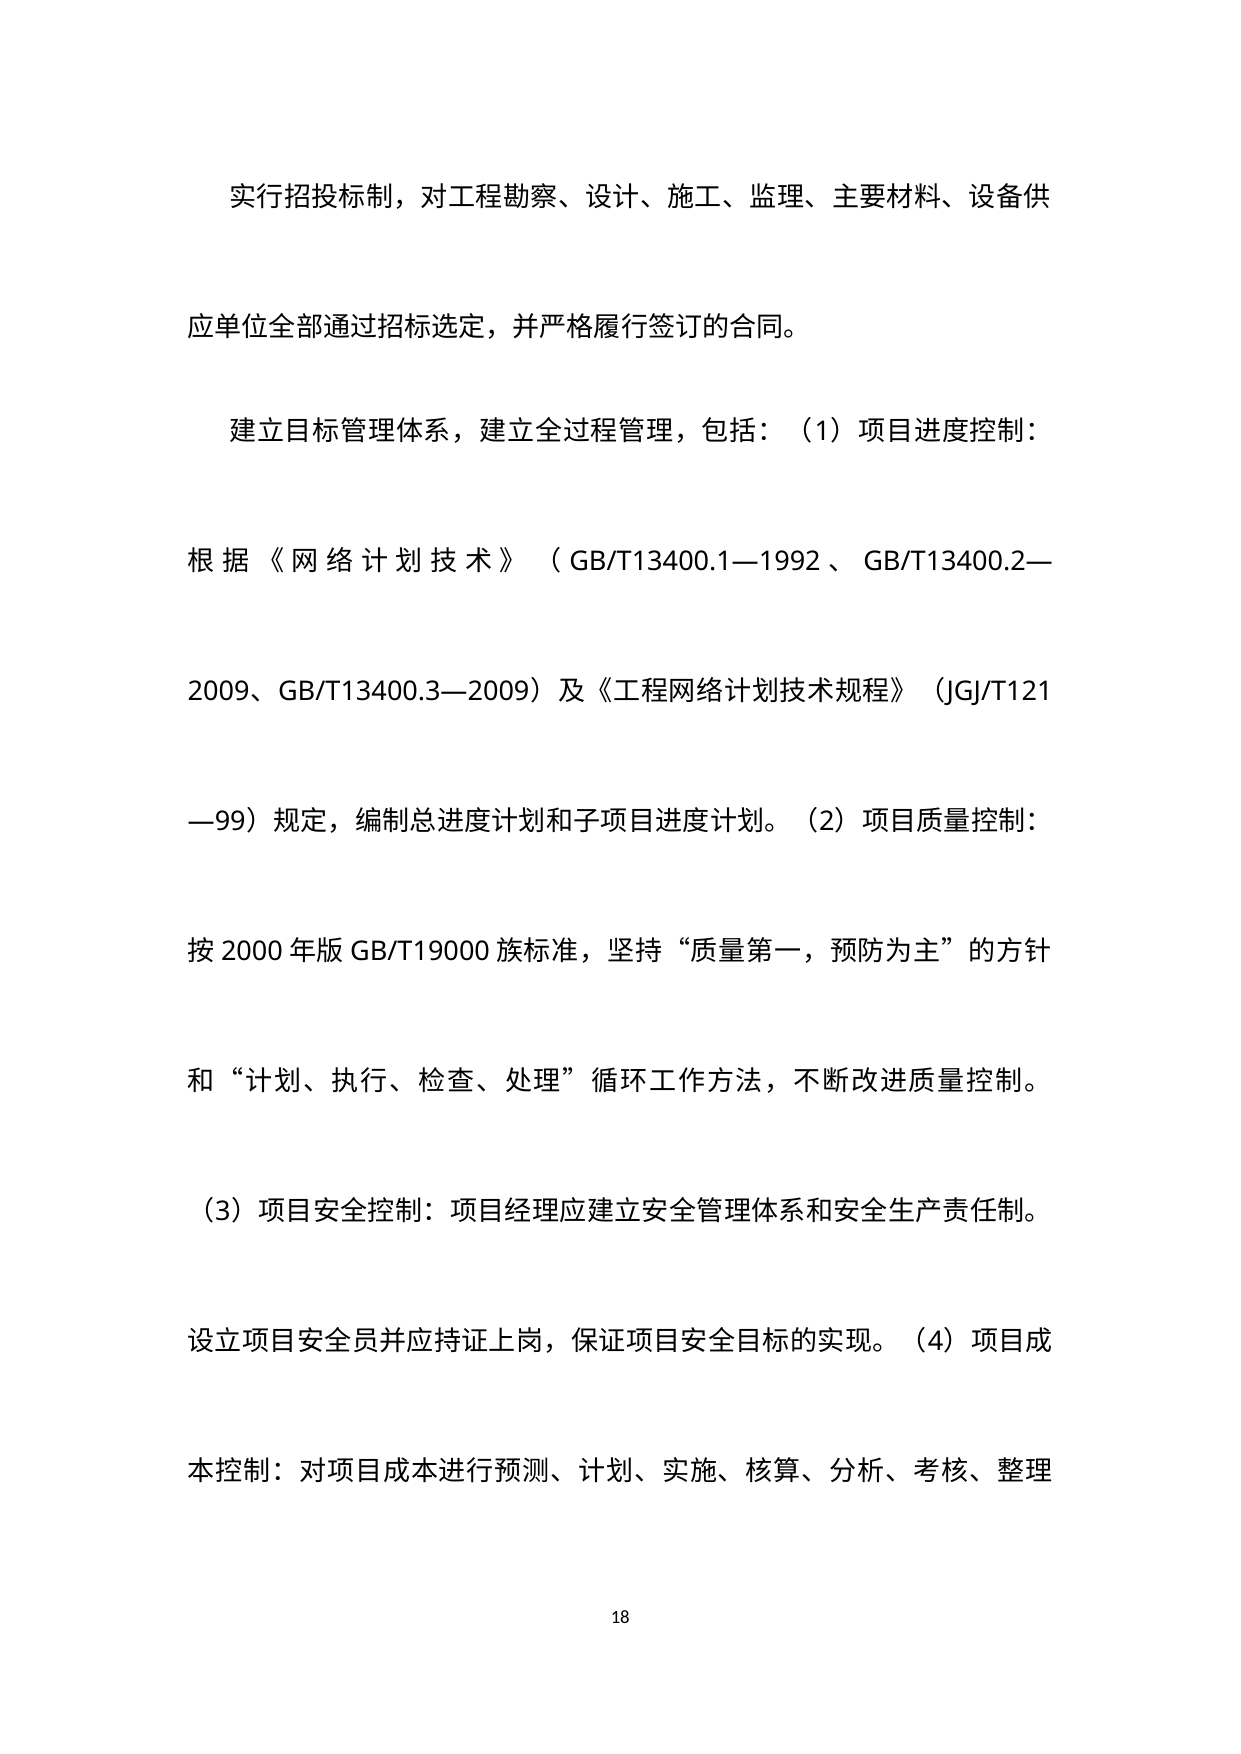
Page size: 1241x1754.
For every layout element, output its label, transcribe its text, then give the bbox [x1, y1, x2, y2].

text 实行招投标制，对工程勘察、设计、施工、监理、主要材料、设备供应单位全部通过招标选定，并严格履行签订的合同。 [187, 162, 1053, 357]
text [187, 396, 1053, 1501]
